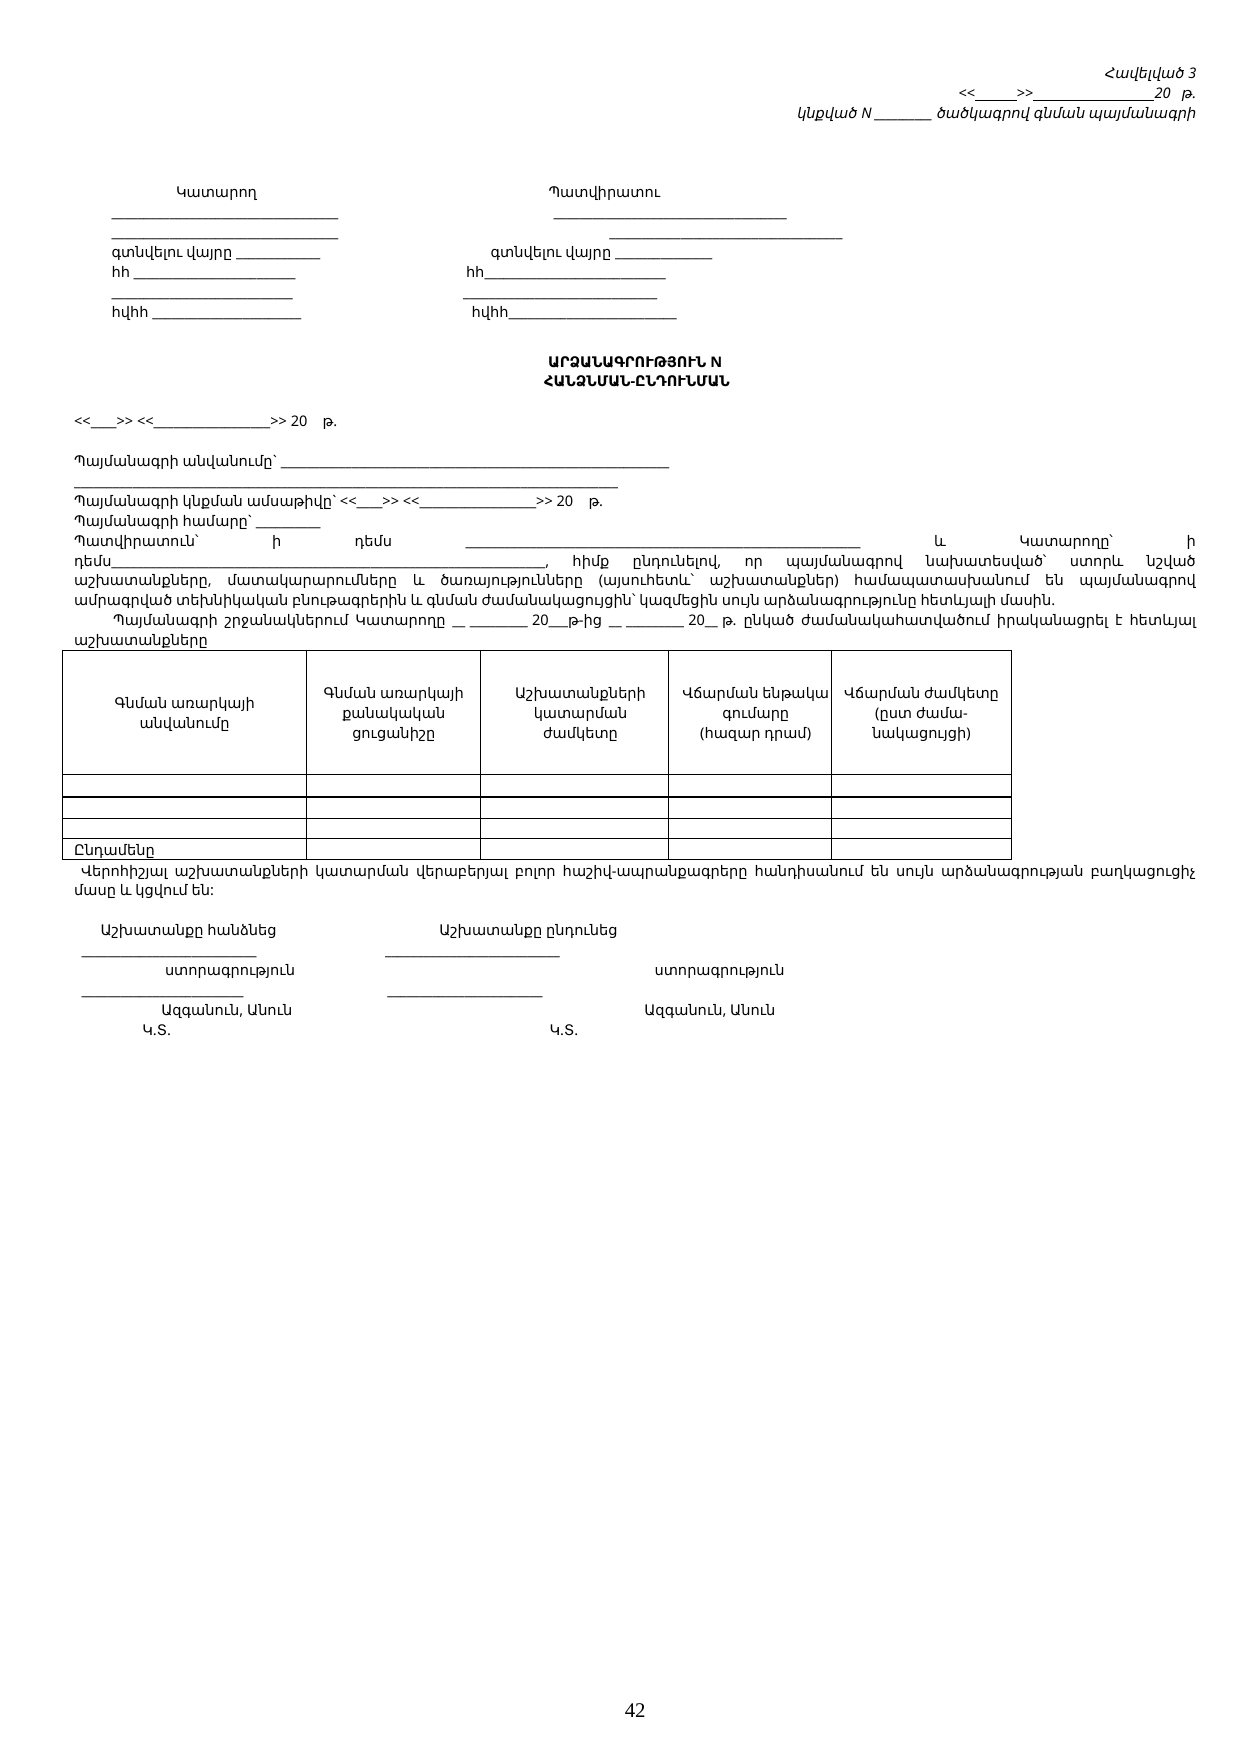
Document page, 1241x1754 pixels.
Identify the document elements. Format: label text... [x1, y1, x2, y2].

table_cell [832, 839, 1011, 859]
table_cell [832, 819, 1011, 838]
text Կատարող Պատվիրատու [111, 182, 1196, 202]
text Պայմանագրի կնքման ամսաթիվը` <<____>> <<__________________>> 20 թ. [74, 491, 1196, 511]
text ___________________________ ___________________________ [74, 940, 1196, 960]
text Պայմանագրի անվանումը` ____________________________________________________________ [74, 451, 1196, 471]
table_cell [481, 775, 668, 796]
text հվհհ _______________________ հվհհ__________________________ [111, 302, 1196, 322]
table_cell [307, 839, 480, 859]
table_cell [307, 798, 480, 817]
text Ազգանուն, Անուն Ազգանուն, Անուն [74, 999, 1196, 1019]
table_header Գնման առարկայի քանակական ցուցանիշը [307, 651, 480, 774]
table_cell [307, 819, 480, 838]
table_cell [669, 819, 831, 838]
table_header Վճարման ժամկետը (ըստ ժամա- նակացույցի) [832, 651, 1011, 774]
text գտնվելու վայրը _____________ գտնվելու վայրը _______________ [111, 242, 1196, 262]
table_cell [63, 819, 306, 838]
text ԱՐՁԱՆԱԳՐՈՒԹՅՈՒՆ N [74, 351, 1196, 371]
text Պայմանագրի համարը` __________ [74, 511, 1196, 530]
table_cell [481, 839, 668, 859]
text Կ.Տ. Կ.Տ. [74, 1019, 1196, 1039]
table_cell [307, 775, 480, 796]
text _________________________ ________________________ [74, 980, 1196, 999]
text ստորագրություն ստորագրություն [74, 960, 1196, 980]
table_cell [832, 798, 1011, 817]
table_header Վճարման ենթակա գումարը (հազար դրամ) [669, 651, 831, 774]
text Աշխատանքը հանձնեց Աշխատանքը ընդունեց [74, 920, 1196, 940]
table_header Գնման առարկայի անվանումը [63, 651, 306, 774]
table_cell [832, 775, 1011, 796]
table_cell [63, 798, 306, 817]
text << >> 20 թ. [74, 83, 1196, 103]
text ՀԱՆՁՆՄԱՆ-ԸՆԴՈՒՆՄԱՆ [74, 371, 1196, 391]
table_cell [669, 775, 831, 796]
text Վերոհիշյալ աշխատանքների կատարման վերաբերյալ բոլոր հաշիվ-ապրանքագրերը հանդիսանում են սույն արձանագրության բաղկացուցիչ մասը և կցվում են: [74, 860, 1196, 900]
text ___________________________________ ____________________________________ [111, 222, 1196, 242]
text կնքված N __________ ծածկագրով գնման պայմանագրի [74, 103, 1196, 123]
table_cell Ընդամենը [63, 839, 306, 859]
table_cell [669, 839, 831, 859]
text ___________________________________ ____________________________________ [111, 202, 1196, 222]
table_cell [63, 775, 306, 796]
text Հավելված 3 [74, 63, 1196, 83]
text ____________________________ ______________________________ [111, 282, 1196, 302]
text ____________________________________________________________________________________ [74, 471, 1196, 491]
text հհ _________________________ հհ____________________________ [111, 262, 1196, 282]
table_cell [481, 798, 668, 817]
table_header Աշխատանքների կատարման ժամկետը [481, 651, 668, 774]
text Պատվիրատուն՝ ի դեմս _____________________________________________________________ և Կատարողը՝ ի դեմս___________________________________________________________________, հիմք ընդունելով, որ պայմանագրով նախատեսված՝ ստորև նշված աշխատանքները, մատակարարումները և ծառայությունները (այսուհետև՝ աշխատանքներ) համապատասխանում են պայմանագրով ամրագրված տեխնիկական բնութագրերին և գնման ժամանակացույցին՝ կազմեցին սույն արձանագրությունը հետևյալի մասին. [74, 530, 1196, 610]
table_cell [669, 798, 831, 817]
text Պայմանագրի շրջանակներում Կատարողը __ _________ 20___թ-ից __ _________ 20__ թ. ընկած ժամանակահատվածում իրականացրել է հետևյալ աշխատանքները [74, 610, 1196, 650]
text <<____>> <<__________________>> 20 թ. [74, 411, 1196, 431]
table_cell [481, 819, 668, 838]
